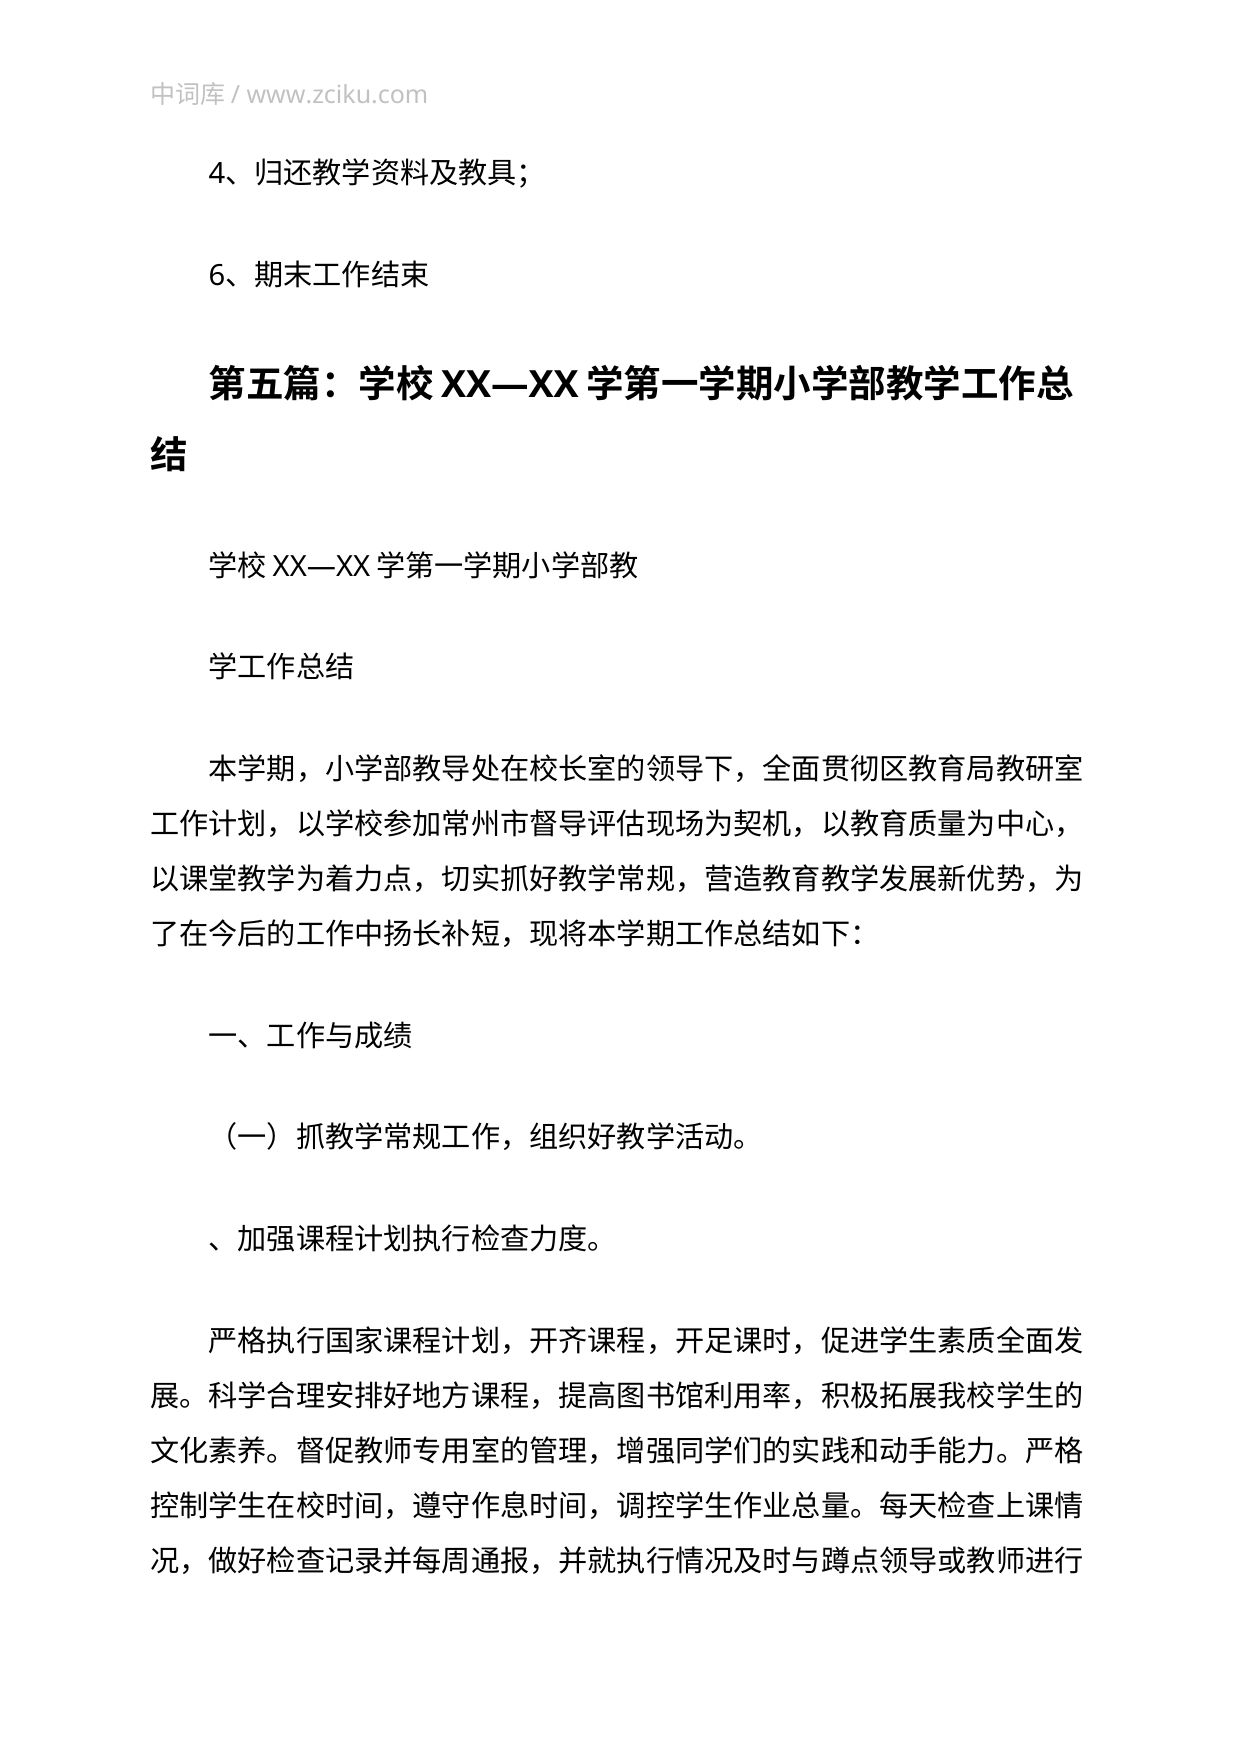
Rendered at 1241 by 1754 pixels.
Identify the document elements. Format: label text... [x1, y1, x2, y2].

text 学校XX—XX学第一学期小学部教 [150, 542, 1090, 584]
text 学工作总结 [150, 644, 1090, 686]
text 第五篇：学校XX—XX学第一学期小学部教学工作总结 [150, 354, 1090, 479]
text 4、归还教学资料及教具； [150, 150, 1090, 192]
text 一、工作与成绩 [150, 1012, 1090, 1054]
text （一）抓教学常规工作，组织好教学活动。 [150, 1114, 1090, 1156]
text 、加强课程计划执行检查力度。 [150, 1216, 1090, 1258]
text 6、期末工作结束 [150, 252, 1090, 294]
text 本学期，小学部教导处在校长室的领导下，全面贯彻区教育局教研室工作计划，以学校参加常州市督导评估现场为契机，以教育质量为中心，以课堂教学为着力点，切实抓好教学常规，营造教育教学发展新优势，为了在今后的工作中扬长补短，现将本学期工作总结如下： [150, 746, 1090, 953]
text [150, 1318, 1090, 1579]
